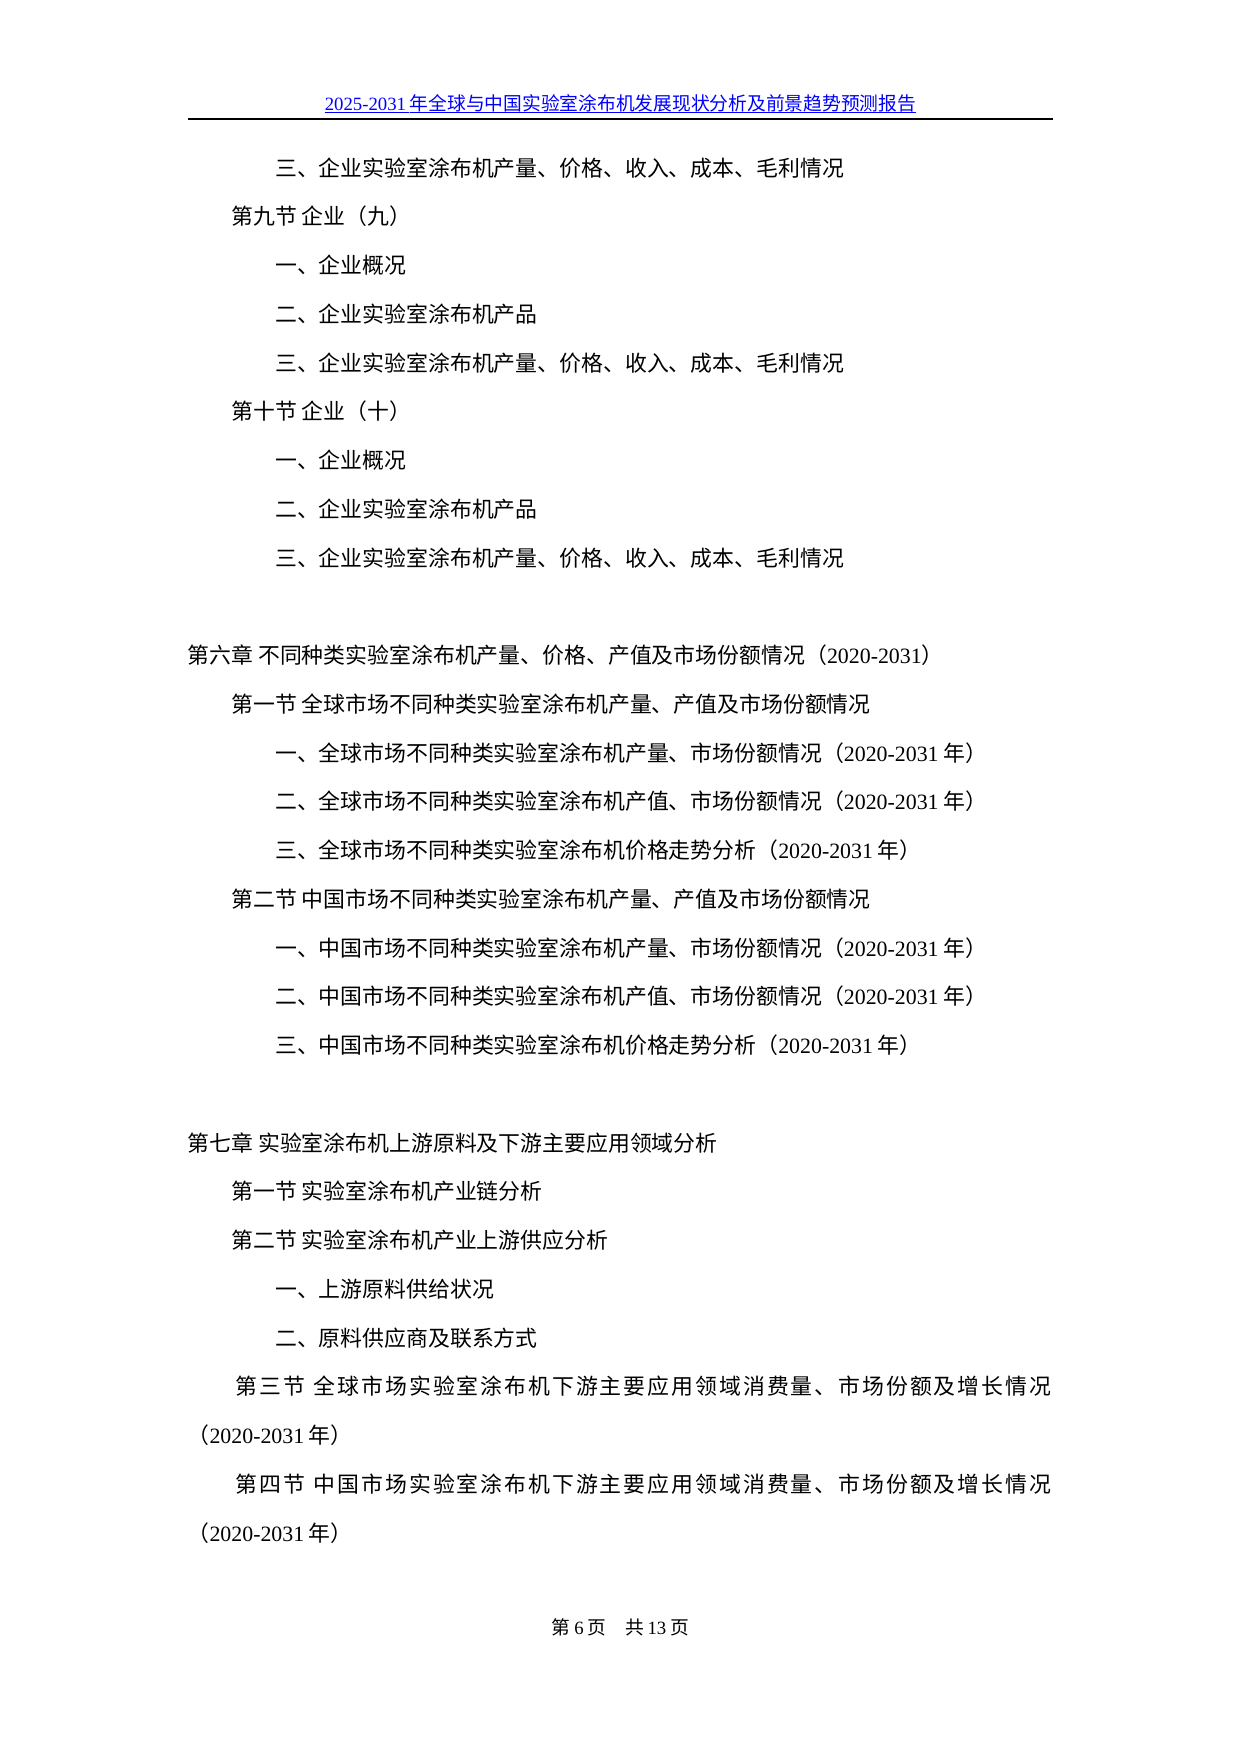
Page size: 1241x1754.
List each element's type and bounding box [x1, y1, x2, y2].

text [187, 150, 1053, 1548]
